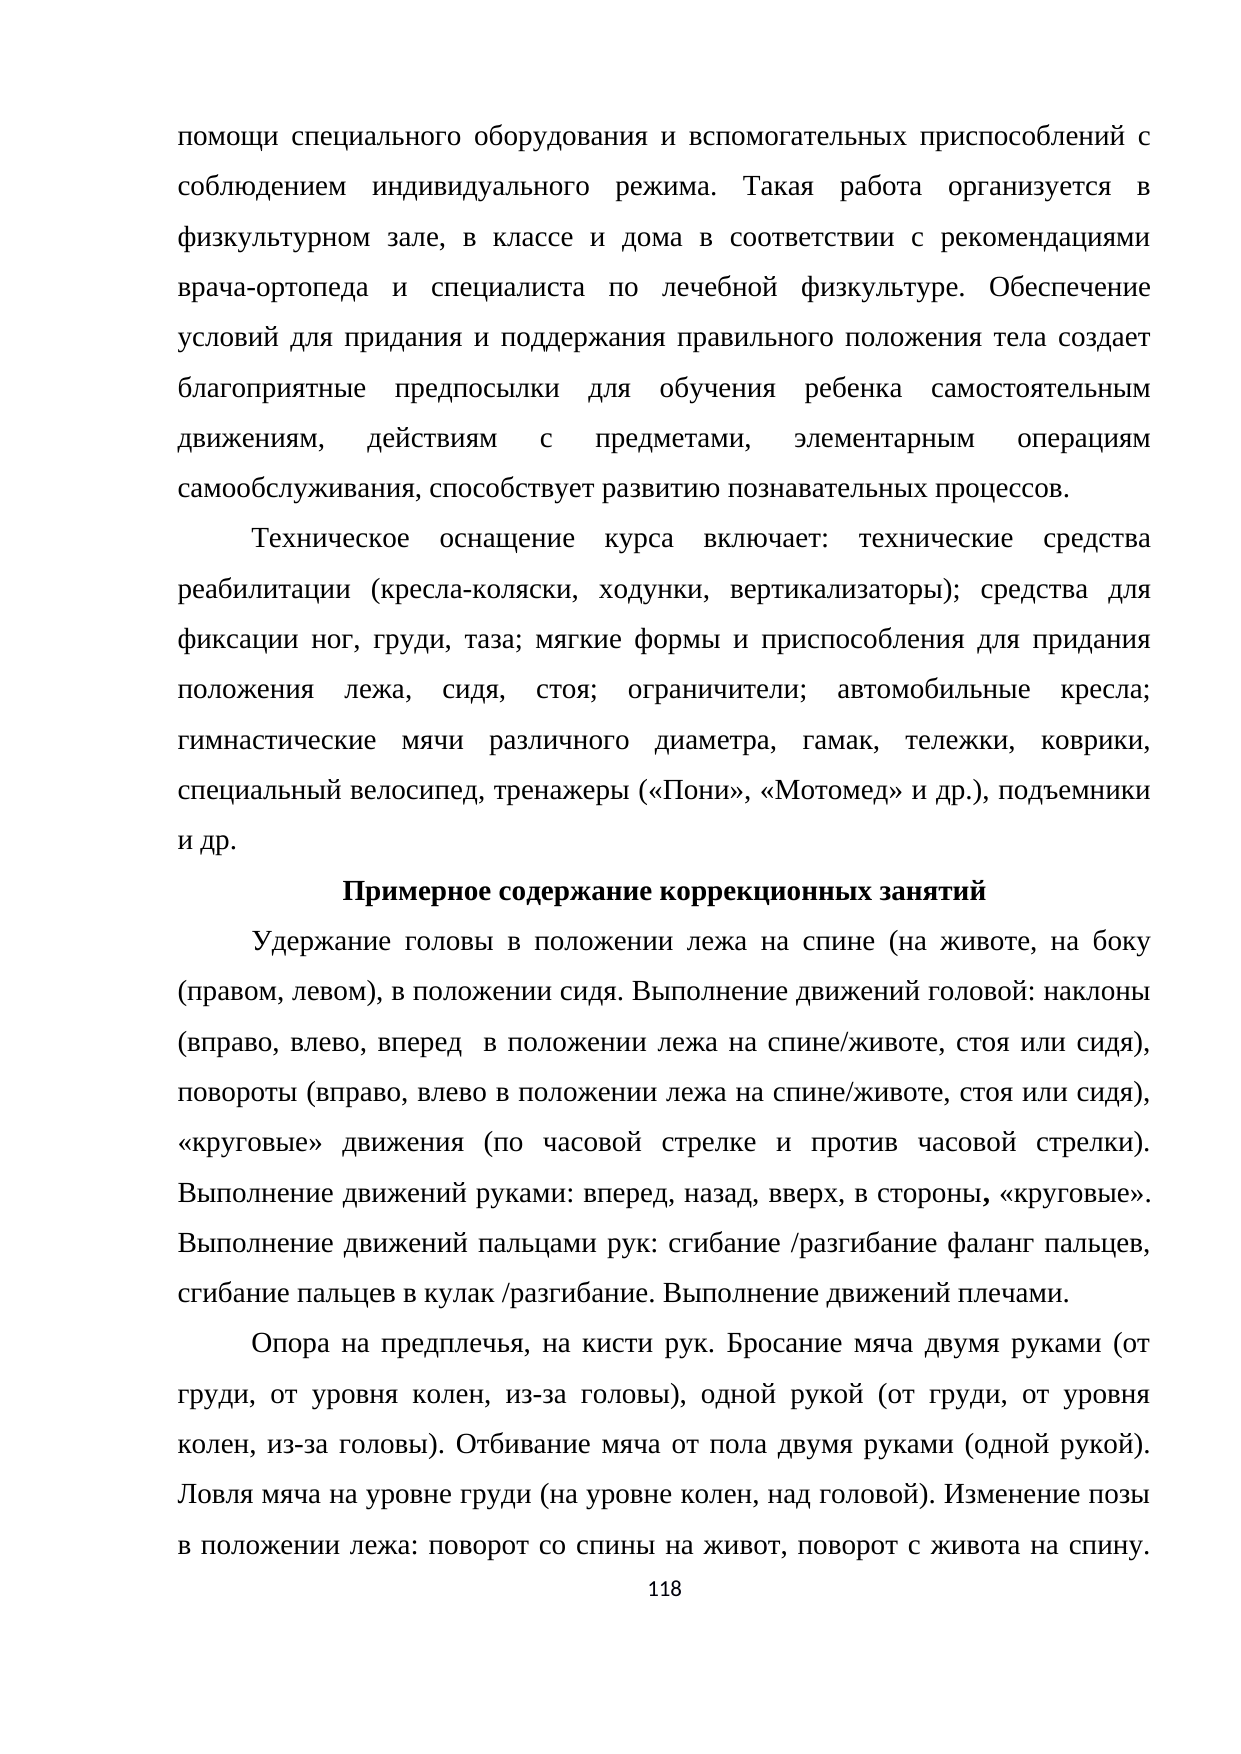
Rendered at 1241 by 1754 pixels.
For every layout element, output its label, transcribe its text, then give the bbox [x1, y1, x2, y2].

text Примерное содержание коррекционных занятий [177, 873, 1152, 906]
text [177, 1326, 1152, 1560]
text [177, 118, 1152, 504]
text Техническое оснащение курса включает: технические средства реабилитации (кресла-коляски, ходунки, вертикализаторы); средства для фиксации ног, груди, таза; мягкие формы и приспособления для придания положения лежа, сидя, стоя; ограничители; автомобильные кресла; гимнастические мячи различного диаметра, гамак, тележки, коврики, специальный велосипед, тренажеры («Пони», «Мотомед» и др.), подъемники и др. [177, 521, 1152, 856]
text Удержание головы в положении лежа на спине (на животе, на боку (правом, левом), в положении сидя. Выполнение движений головой: наклоны (вправо, влево, вперед в положении лежа на спине/животе, стоя или сидя), повороты (вправо, влево в положении лежа на спине/животе, стоя или сидя), «круговые» движения (по часовой стрелке и против часовой стрелки). Выполнение движений руками: вперед, назад, вверх, в стороны, «круговые». Выполнение движений пальцами рук: сгибание /разгибание фаланг пальцев, сгибание пальцев в кулак /разгибание. Выполнение движений плечами. [177, 923, 1152, 1309]
